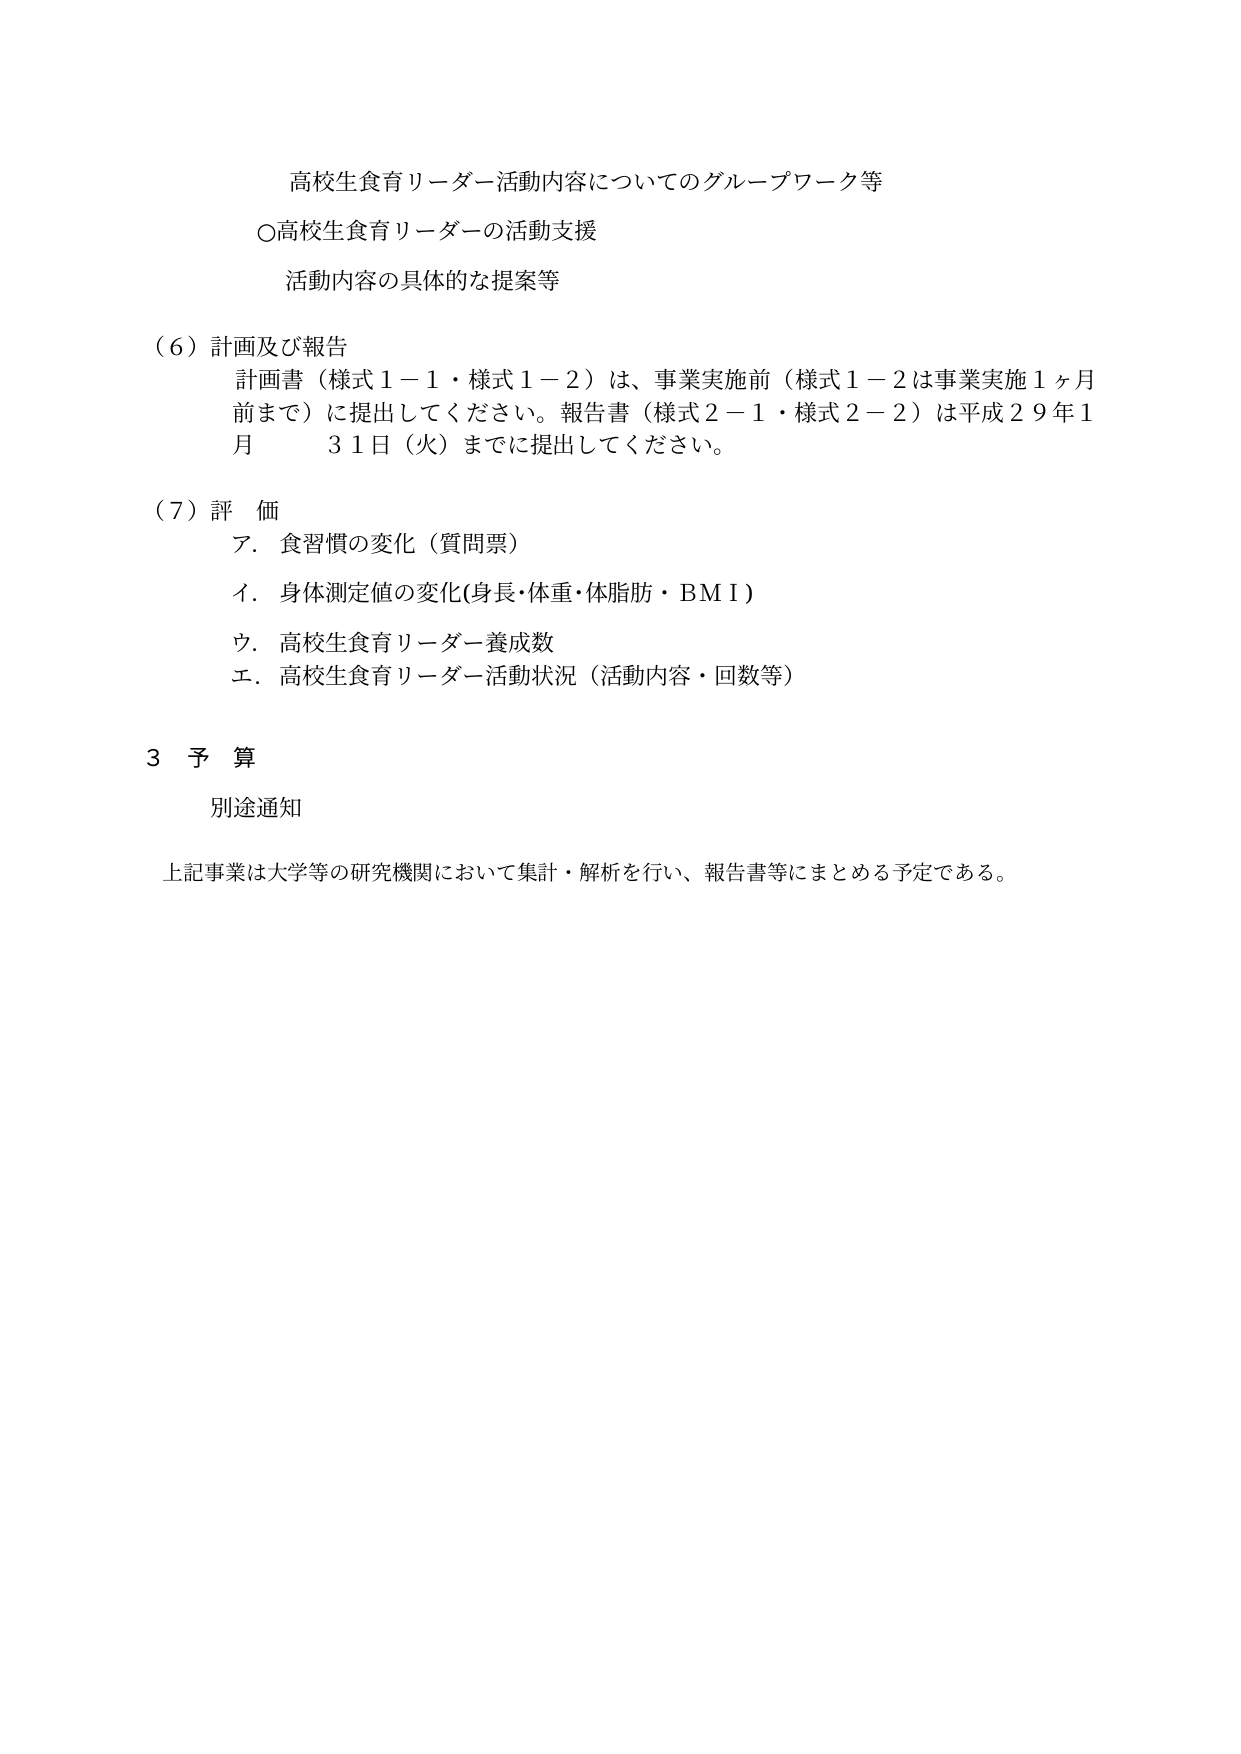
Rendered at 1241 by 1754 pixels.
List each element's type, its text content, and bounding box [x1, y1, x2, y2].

text 活動内容の具体的な提案等 [142, 263, 1098, 296]
text （６）計画及び報告 [142, 329, 1098, 362]
list 高校生食育リーダー活動状況（活動内容・回数等） [230, 658, 1098, 691]
text （７）評 価 [142, 493, 1098, 526]
list 食習慣の変化（質問票） [230, 526, 1098, 559]
text 上記事業は大学等の研究機関において集計・解析を行い、報告書等にまとめる予定である。 [142, 855, 1098, 888]
text 高校生食育リーダー活動内容についてのグループワーク等 [289, 164, 1098, 197]
list 身体測定値の変化(身長･体重･体脂肪・ＢＭＩ) [230, 559, 1098, 625]
text 別途通知 [142, 789, 1098, 822]
text ○高校生食育リーダーの活動支援 [142, 197, 1098, 263]
text 計画書（様式１－１・様式１－２）は、事業実施前（様式１－２は事業実施１ヶ月前まで）に提出してください。報告書（様式２－１・様式２－２）は平成２９年１月 ３１日（火）までに提出してください。 [165, 362, 1098, 460]
text ３ 予 算 [142, 724, 1098, 789]
list 高校生食育リーダー養成数 [230, 625, 1098, 658]
